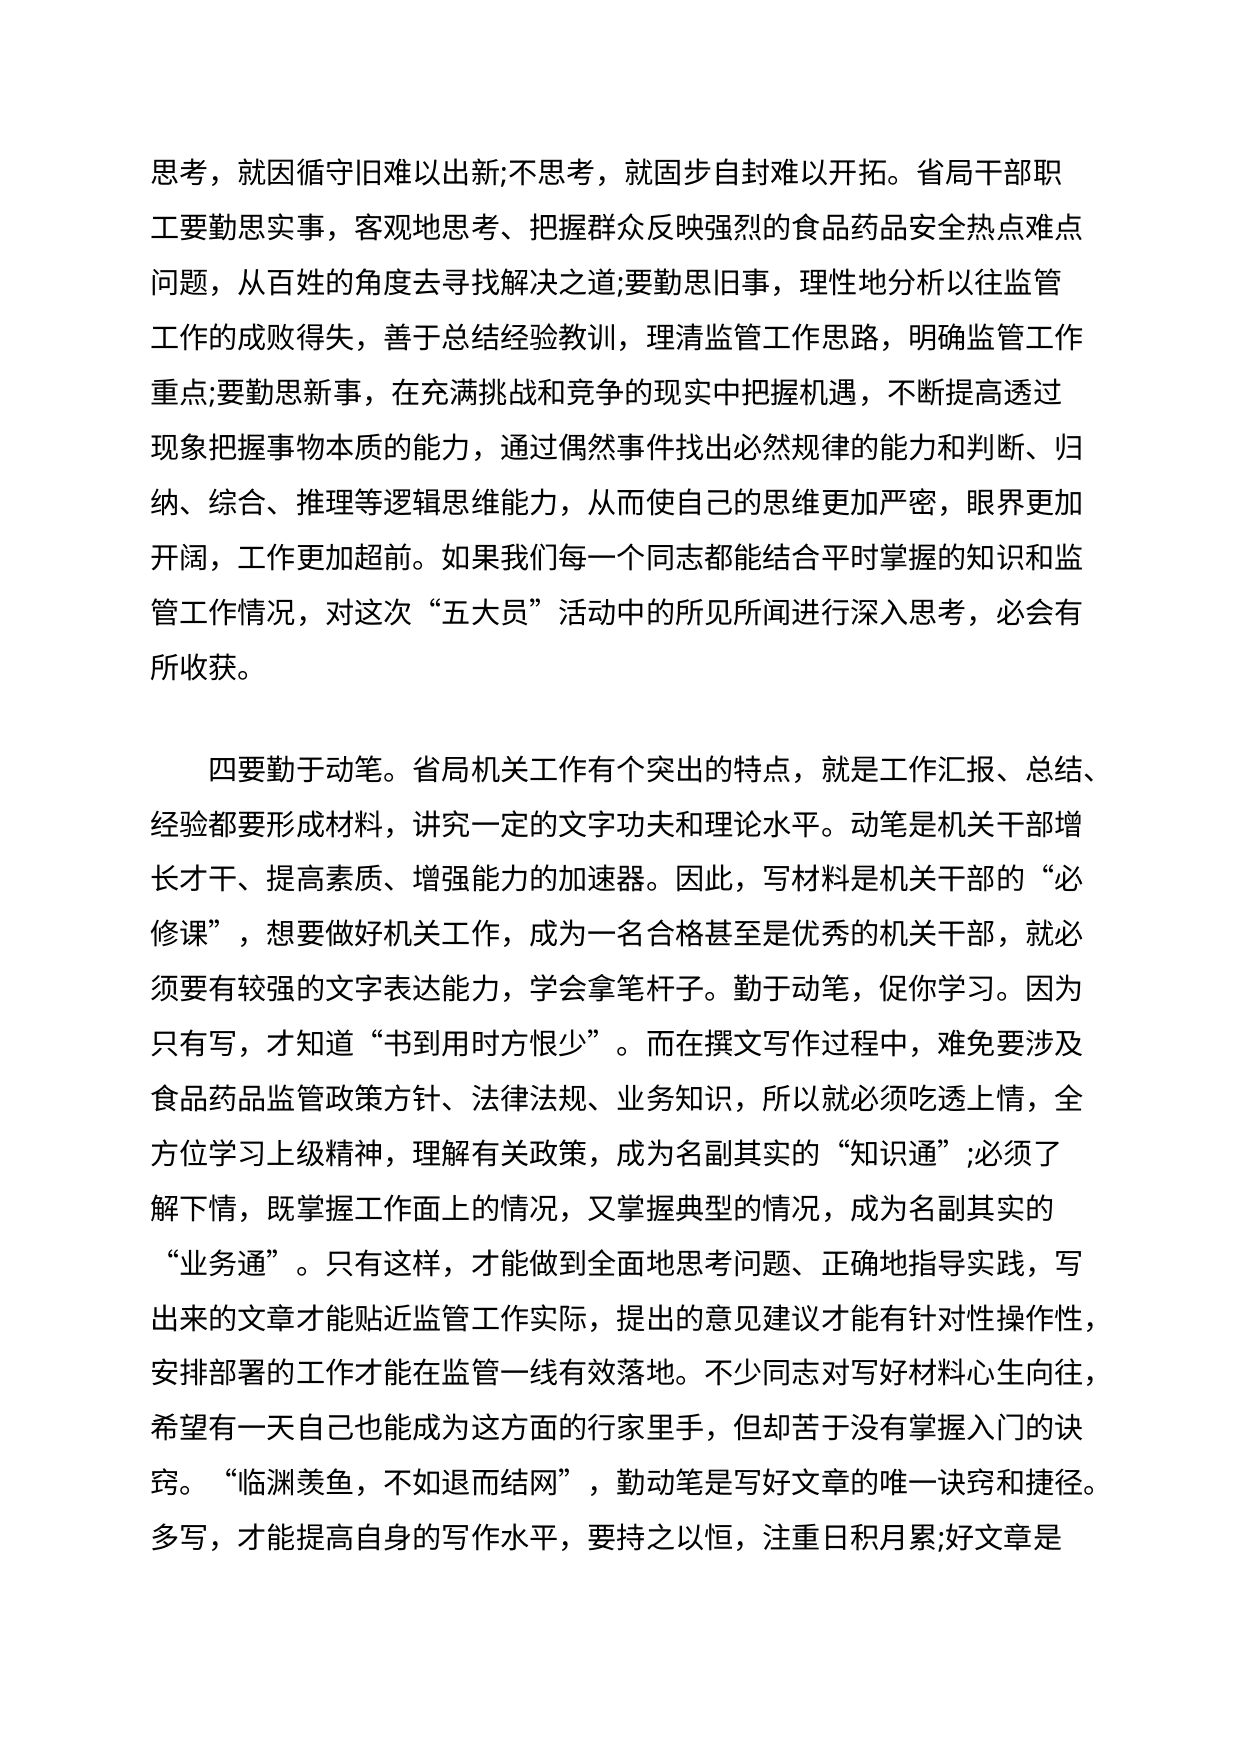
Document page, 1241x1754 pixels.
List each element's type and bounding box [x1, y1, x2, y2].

text [150, 746, 1090, 1557]
text [150, 150, 1090, 687]
